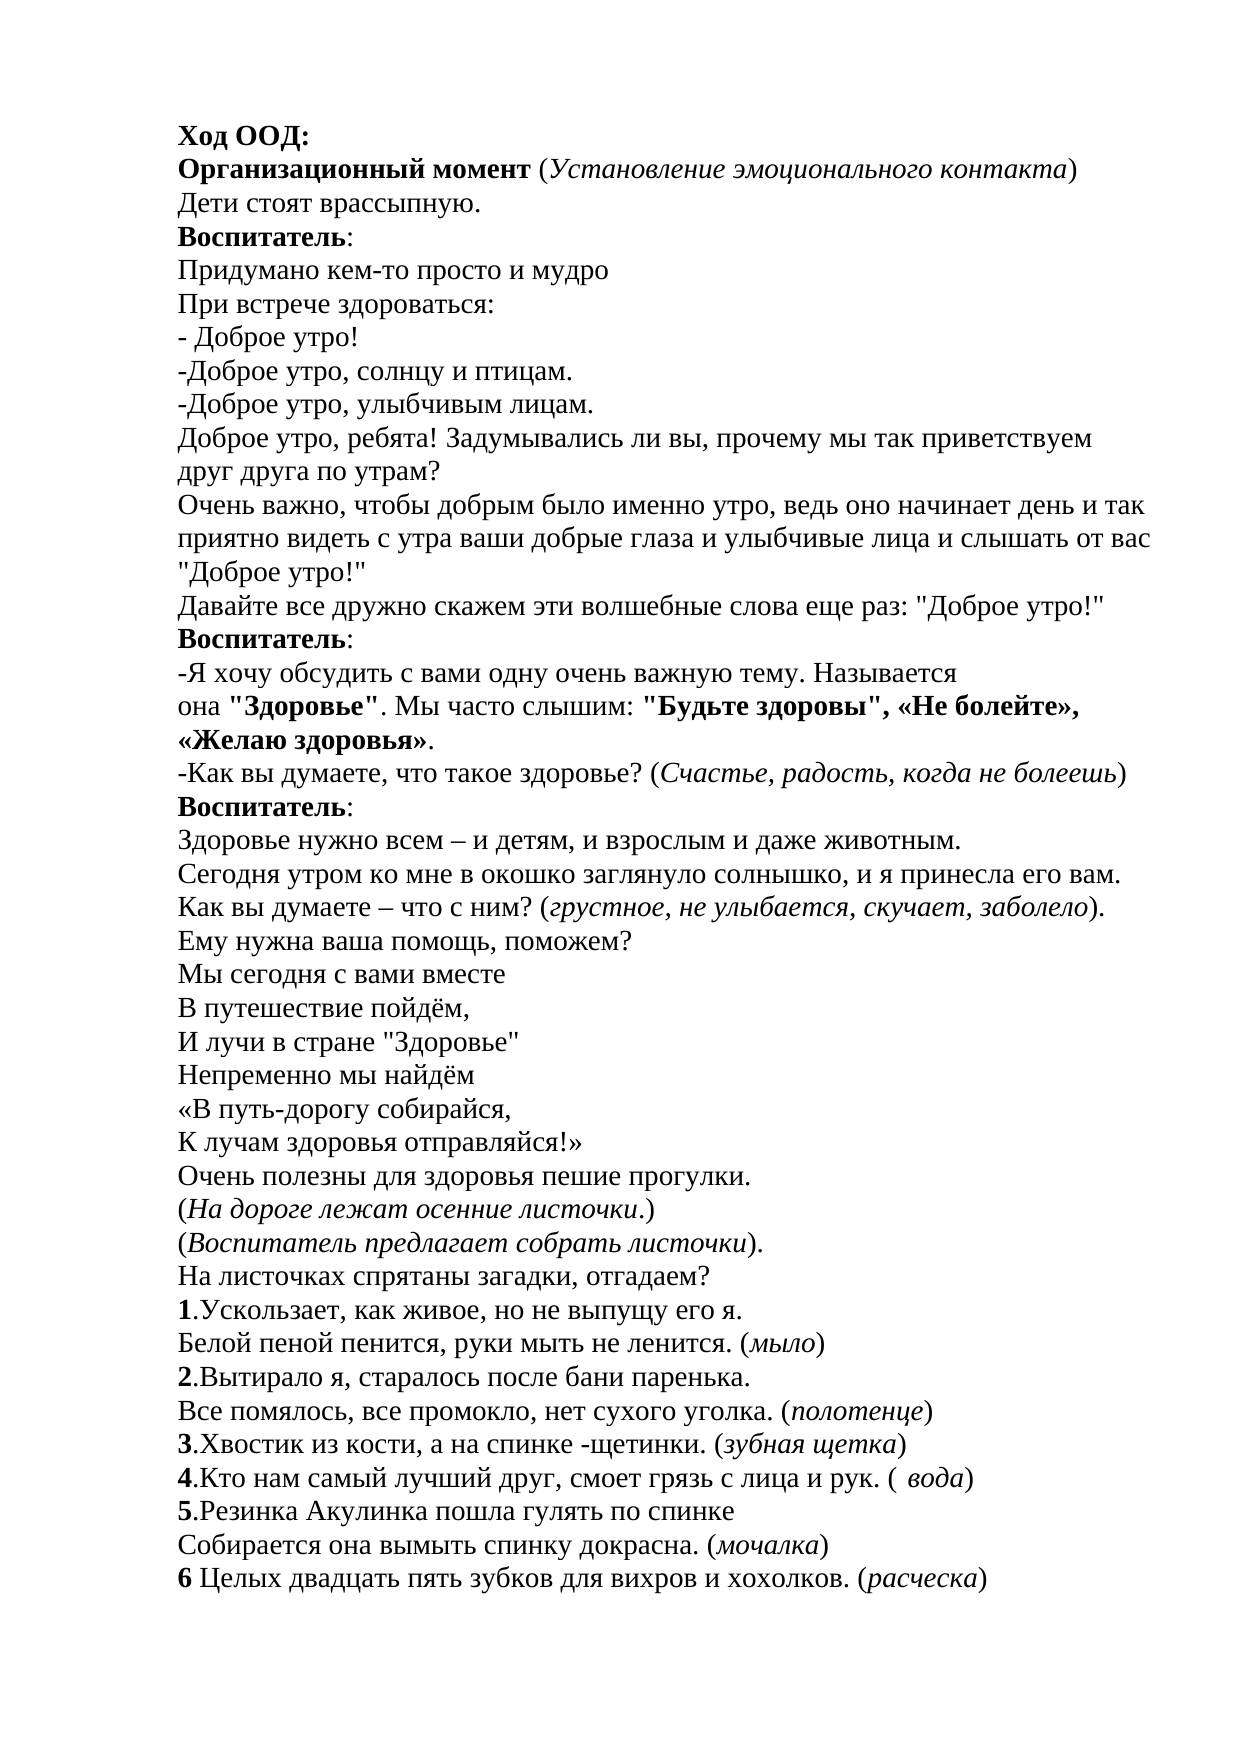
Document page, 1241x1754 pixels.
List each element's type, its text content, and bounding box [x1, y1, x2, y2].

text Как вы думаете – что с ним? (грустное, не улыбается, скучает, заболело). Ему нужна ваша помощь, поможем? Мы сегодня с вами вместе В путешествие пойдём, И лучи в стране "Здоровье" Непременно мы найдём «В путь-дорогу собирайся, К лучам здоровья отправляйся!» Очень полезны для здоровья пешие прогулки. (На дороге лежат осенние листочки.) [177, 889, 1152, 1225]
text (Воспитатель предлагает собрать листочки). На листочках спрятаны загадки, отгадаем? 1.Ускользает, как живое, но не выпущу его я. Белой пеной пенится, руки мыть не ленится. (мыло) 2.Вытирало я, старалось после бани паренька. Все помялось, все промокло, нет сухого уголка. (полотенце) 3.Хвостик из кости, а на спинке -щетинки. (зубная щетка) 4.Кто нам самый лучший друг, смоет грязь с лица и рук. ( вода) 5.Резинка Акулинка пошла гулять по спинке Собирается она вымыть спинку докрасна. (мочалка) 6 Целых двадцать пять зубков для вихров и хохолков. (расческа) [177, 1225, 1152, 1622]
text Ход ООД: Организационный момент (Установление эмоционального контакта) Дети стоят врассыпную. Воспитатель: Придумано кем-то просто и мудро При встрече здороваться: - Доброе утро! -Доброе утро, солнцу и птицам. -Доброе утро, улыбчивым лицам. Доброе утро, ребята! Задумывались ли вы, прочему мы так приветствуем друг друга по утрам? Очень важно, чтобы добрым было именно утро, ведь оно начинает день и так приятно видеть с утра ваши добрые глаза и улыбчивые лица и слышать от вас "Доброе утро!" Давайте все дружно скажем эти волшебные слова еще раз: "Доброе утро!" Воспитатель: -Я хочу обсудить с вами одну очень важную тему. Называется она "Здоровье". Мы часто слышим: "Будьте здоровы", «Не болейте», «Желаю здоровья». -Как вы думаете, что такое здоровье? (Счастье, радость, когда не болеешь) Воспитатель: Здоровье нужно всем – и детям, и взрослым и даже животным. Сегодня утром ко мне в окошко заглянуло солнышко, и я принесла его вам. [177, 118, 1152, 889]
